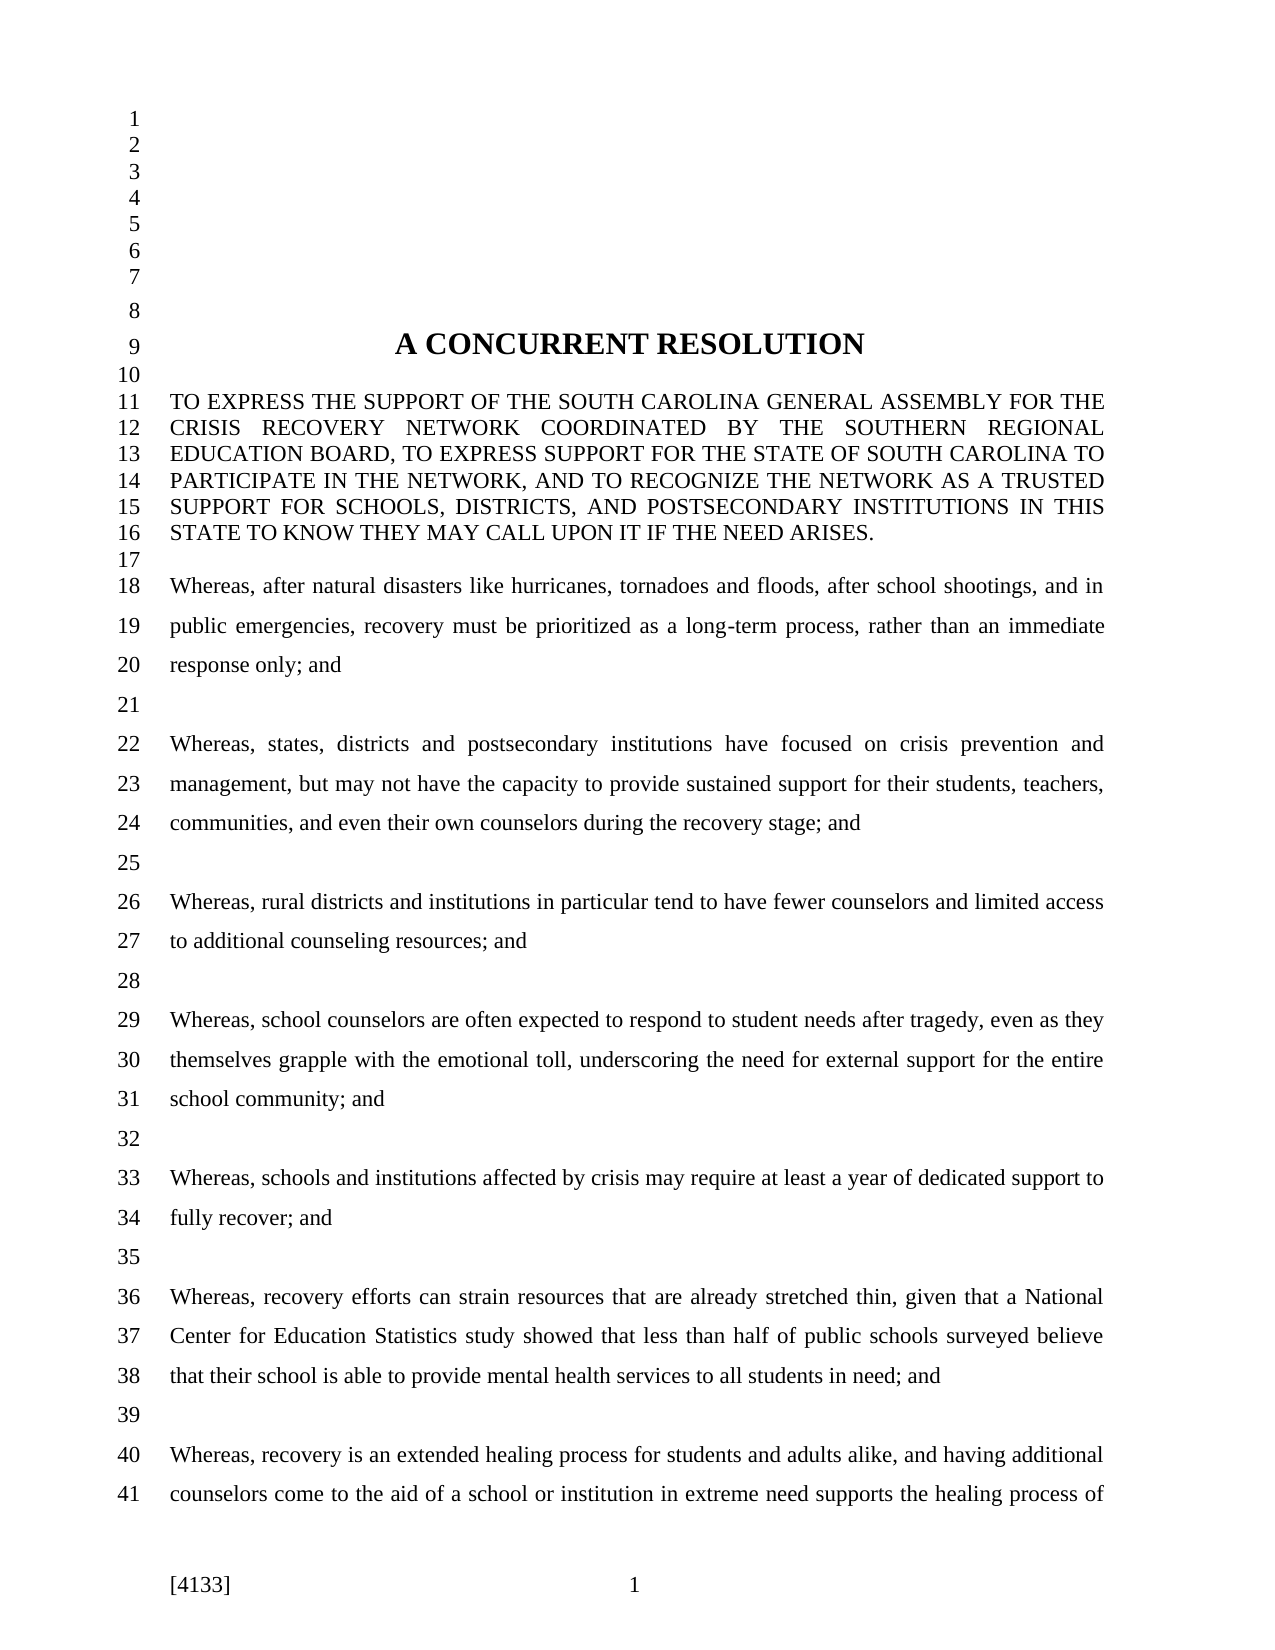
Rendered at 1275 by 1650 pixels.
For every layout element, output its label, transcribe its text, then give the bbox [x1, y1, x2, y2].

text Whereas, after natural disasters like hurricanes, tornadoes and floods, after school shootings, and in public emergencies, recovery must be prioritized as a long‑term process, rather than an immediate response only; and [169, 572, 1106, 677]
text A concurrent RESOLUTION [319, 325, 1106, 361]
text Whereas, states, districts and postsecondary institutions have focused on crisis prevention and management, but may not have the capacity to provide sustained support for their students, teachers, communities, and even their own counselors during the recovery stage; and [169, 730, 1106, 835]
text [169, 1441, 1106, 1507]
text Whereas, school counselors are often expected to respond to student needs after tragedy, even as they themselves grapple with the emotional toll, underscoring the need for external support for the entire school community; and [169, 1006, 1106, 1112]
text Whereas, schools and institutions affected by crisis may require at least a year of dedicated support to fully recover; and [169, 1164, 1106, 1230]
text Whereas, recovery efforts can strain resources that are already stretched thin, given that a National Center for Education Statistics study showed that less than half of public schools surveyed believe that their school is able to provide mental health services to all students in need; and [169, 1283, 1106, 1388]
text Whereas, rural districts and institutions in particular tend to have fewer counselors and limited access to additional counseling resources; and [169, 888, 1106, 954]
